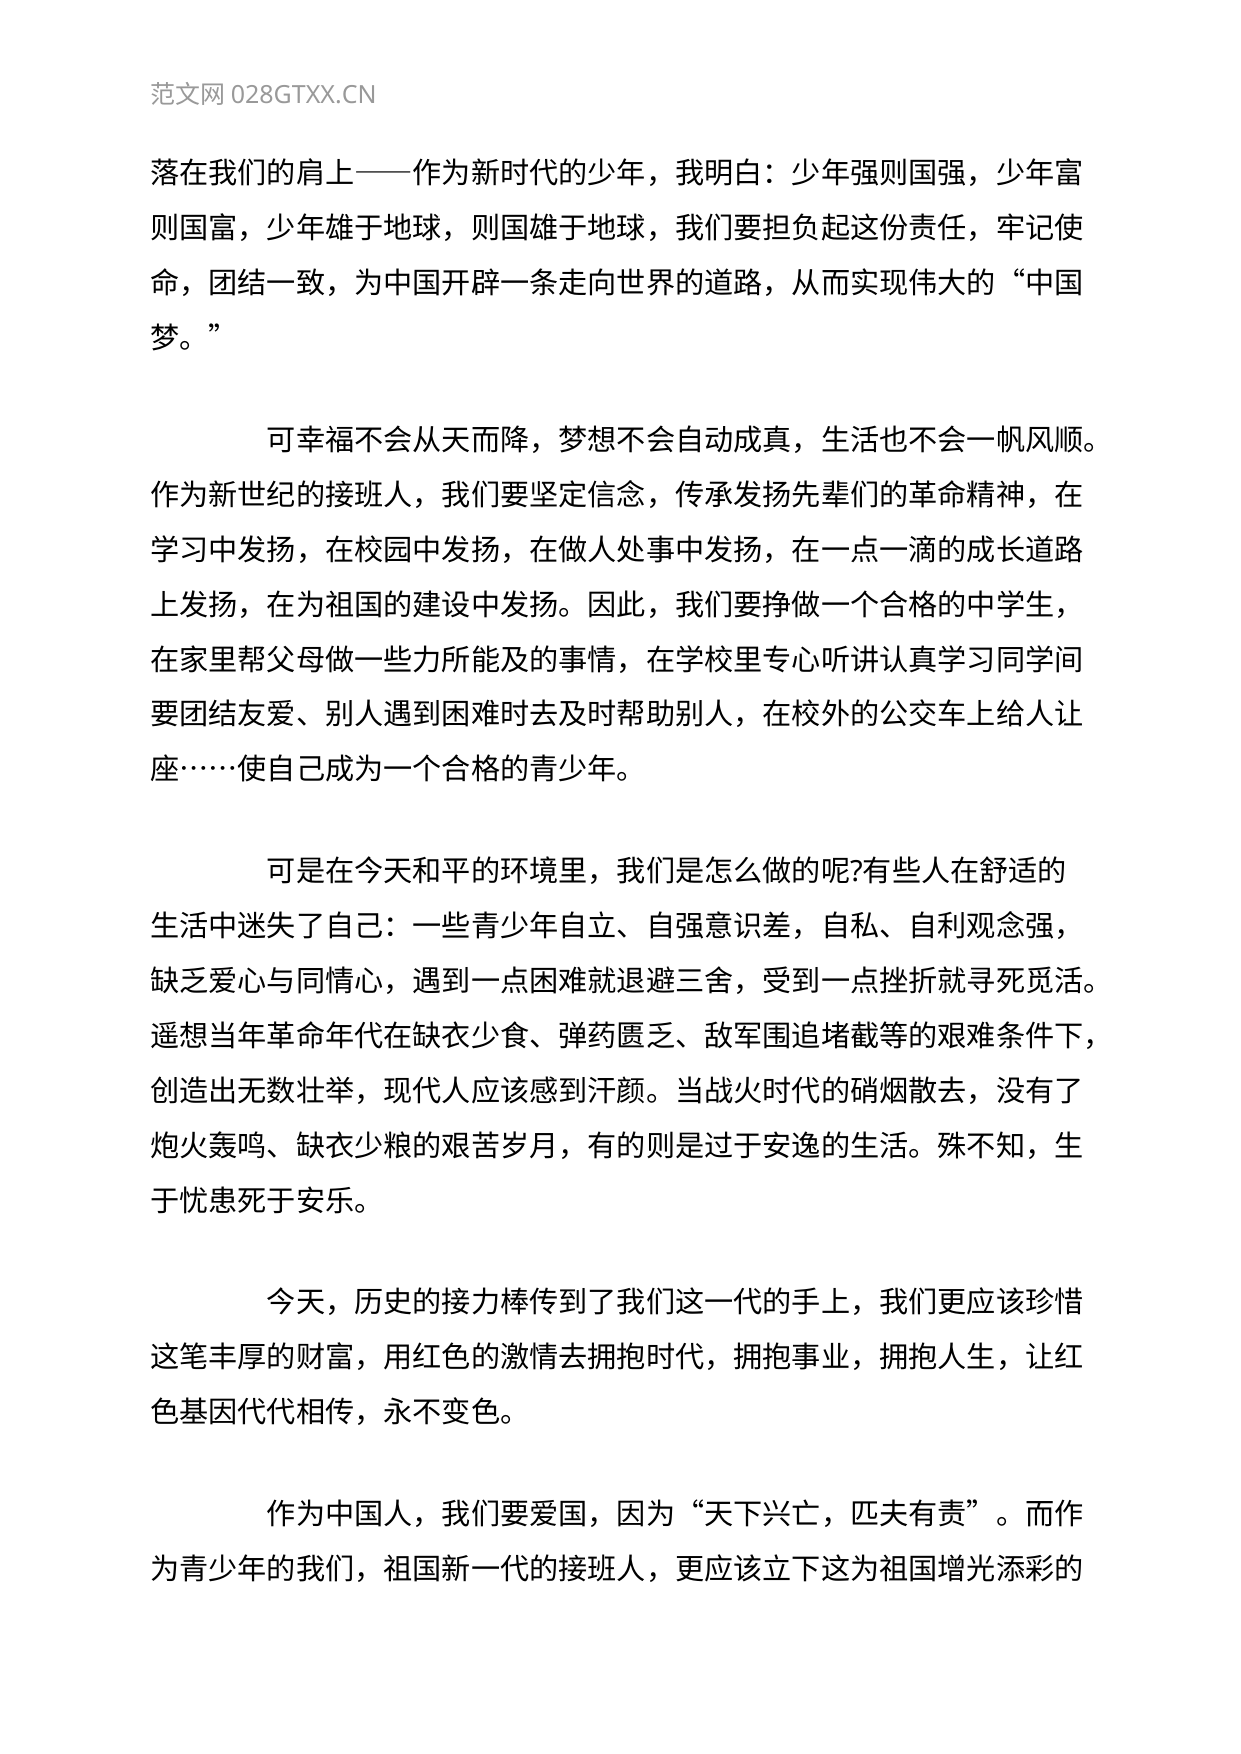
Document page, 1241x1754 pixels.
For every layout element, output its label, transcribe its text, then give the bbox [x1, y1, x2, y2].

text 可是在今天和平的环境里，我们是怎么做的呢?有些人在舒适的生活中迷失了自己：一些青少年自立、自强意识差，自私、自利观念强，缺乏爱心与同情心，遇到一点困难就退避三舍，受到一点挫折就寻死觅活。遥想当年革命年代在缺衣少食、弹药匮乏、敌军围追堵截等的艰难条件下，创造出无数壮举，现代人应该感到汗颜。当战火时代的硝烟散去，没有了炮火轰鸣、缺衣少粮的艰苦岁月，有的则是过于安逸的生活。殊不知，生于忧患死于安乐。 [150, 848, 1090, 1219]
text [150, 1490, 1090, 1588]
text 今天，历史的接力棒传到了我们这一代的手上，我们更应该珍惜这笔丰厚的财富，用红色的激情去拥抱时代，拥抱事业，拥抱人生，让红色基因代代相传，永不变色。 [150, 1279, 1090, 1431]
text 可幸福不会从天而降，梦想不会自动成真，生活也不会一帆风顺。作为新世纪的接班人，我们要坚定信念，传承发扬先辈们的革命精神，在学习中发扬，在校园中发扬，在做人处事中发扬，在一点一滴的成长道路上发扬，在为祖国的建设中发扬。因此，我们要挣做一个合格的中学生，在家里帮父母做一些力所能及的事情，在学校里专心听讲认真学习同学间要团结友爱、别人遇到困难时去及时帮助别人，在校外的公交车上给人让座……使自己成为一个合格的青少年。 [150, 416, 1090, 788]
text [150, 150, 1090, 357]
